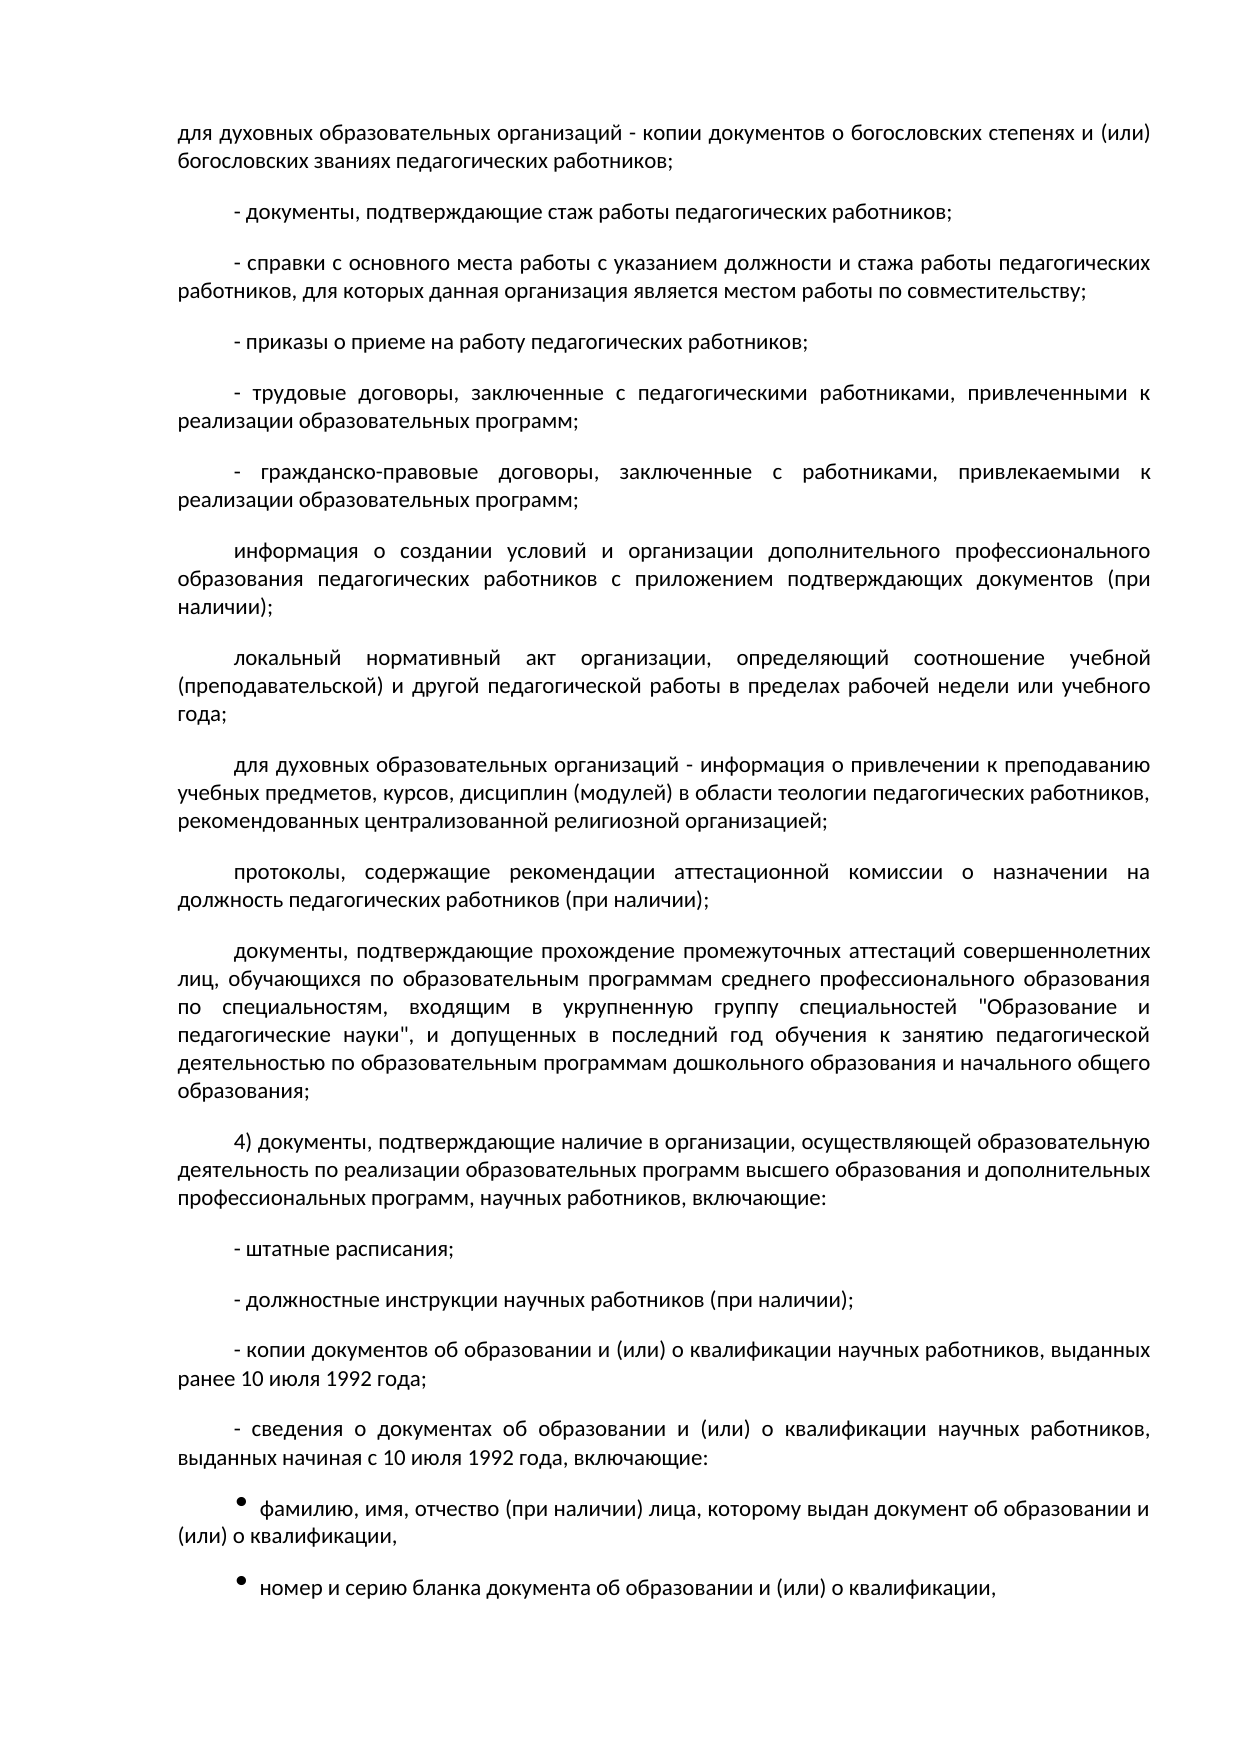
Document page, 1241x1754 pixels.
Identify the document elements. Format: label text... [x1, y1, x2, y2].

text - приказы о приеме на работу педагогических работников; [177, 327, 1152, 355]
text - справки с основного места работы с указанием должности и стажа работы педагогических работников, для которых данная организация является местом работы по совместительству; [177, 248, 1152, 304]
text информация о создании условий и организации дополнительного профессионального образования педагогических работников с приложением подтверждающих документов (при наличии); [177, 536, 1152, 620]
text 4) документы, подтверждающие наличие в организации, осуществляющей образовательную деятельность по реализации образовательных программ высшего образования и дополнительных профессиональных программ, научных работников, включающие: [177, 1127, 1152, 1211]
text документы, подтверждающие прохождение промежуточных аттестаций совершеннолетних лиц, обучающихся по образовательным программам среднего профессионального образования по специальностям, входящим в укрупненную группу специальностей "Образование и педагогические науки", и допущенных в последний год обучения к занятию педагогической деятельностью по образовательным программам дошкольного образования и начального общего образования; [177, 936, 1152, 1104]
text для духовных образовательных организаций - информация о привлечении к преподаванию учебных предметов, курсов, дисциплин (модулей) в области теологии педагогических работников, рекомендованных централизованной религиозной организацией; [177, 750, 1152, 834]
text фамилию, имя, отчество (при наличии) лица, которому выдан документ об образовании и (или) о квалификации, [177, 1493, 1152, 1550]
text протоколы, содержащие рекомендации аттестационной комиссии о назначении на должность педагогических работников (при наличии); [177, 857, 1152, 913]
text - гражданско-правовые договоры, заключенные с работниками, привлекаемыми к реализации образовательных программ; [177, 457, 1152, 513]
text - должностные инструкции научных работников (при наличии); [177, 1285, 1152, 1313]
text - сведения о документах об образовании и (или) о квалификации научных работников, выданных начиная с 10 июля 1992 года, включающие: [177, 1414, 1152, 1471]
text номер и серию бланка документа об образовании и (или) о квалификации, [177, 1573, 1152, 1601]
text - трудовые договоры, заключенные с педагогическими работниками, привлеченными к реализации образовательных программ; [177, 378, 1152, 434]
text - копии документов об образовании и (или) о квалификации научных работников, выданных ранее 10 июля 1992 года; [177, 1336, 1152, 1392]
text - документы, подтверждающие стаж работы педагогических работников; [177, 197, 1152, 225]
text - штатные расписания; [177, 1234, 1152, 1262]
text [177, 118, 1152, 174]
text локальный нормативный акт организации, определяющий соотношение учебной (преподавательской) и другой педагогической работы в пределах рабочей недели или учебного года; [177, 643, 1152, 727]
